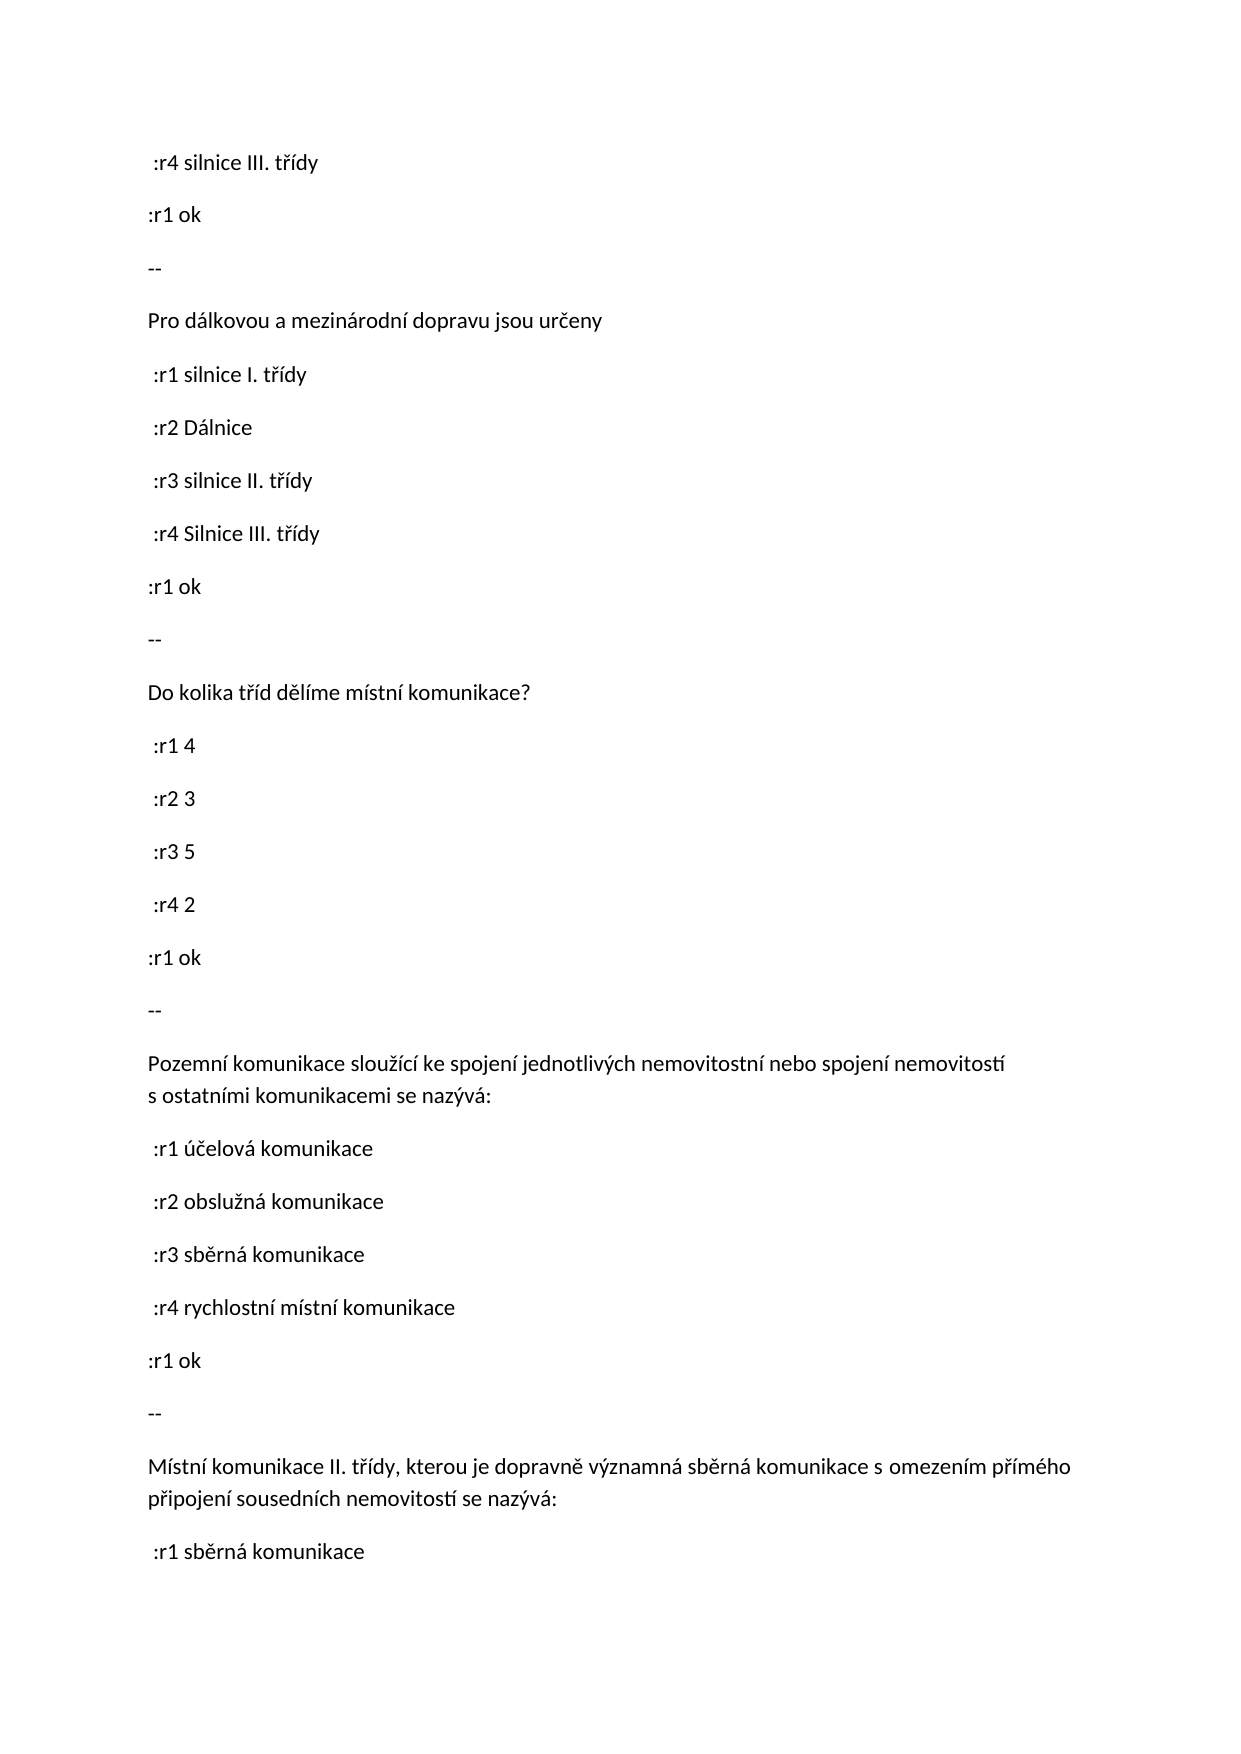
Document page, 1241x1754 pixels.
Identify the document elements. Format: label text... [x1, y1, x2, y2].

text :r3 sběrná komunikace [148, 1240, 1093, 1268]
text :r2 3 [148, 784, 1093, 812]
text :r4 silnice III. třídy [148, 148, 1093, 176]
text :r3 silnice II. třídy [148, 466, 1093, 494]
text :r2 Dálnice [148, 413, 1093, 441]
text :r1 ok [148, 201, 1093, 229]
text -- [148, 1399, 1093, 1427]
text :r4 rychlostní místní komunikace [148, 1293, 1093, 1321]
text Místní komunikace II. třídy, kterou je dopravně významná sběrná komunikace s omezením přímého připojení sousedních nemovitostí se nazývá: [148, 1452, 1093, 1512]
text -- [148, 254, 1093, 282]
text :r2 obslužná komunikace [148, 1187, 1093, 1215]
text Pozemní komunikace sloužící ke spojení jednotlivých nemovitostní nebo spojení nemovitostí s ostatními komunikacemi se nazývá: [148, 1049, 1093, 1109]
text :r1 sběrná komunikace [148, 1537, 1093, 1566]
text -- [148, 625, 1093, 653]
text :r4 Silnice III. třídy [148, 519, 1093, 547]
text -- [148, 996, 1093, 1024]
text :r1 4 [148, 731, 1093, 759]
text :r1 ok [148, 572, 1093, 600]
text :r4 2 [148, 890, 1093, 918]
text Do kolika tříd dělíme místní komunikace? [148, 678, 1093, 706]
text :r3 5 [148, 837, 1093, 865]
text :r1 silnice I. třídy [148, 360, 1093, 388]
text :r1 ok [148, 943, 1093, 971]
text Pro dálkovou a mezinárodní dopravu jsou určeny [148, 307, 1093, 335]
text :r1 účelová komunikace [148, 1134, 1093, 1162]
text :r1 ok [148, 1346, 1093, 1374]
